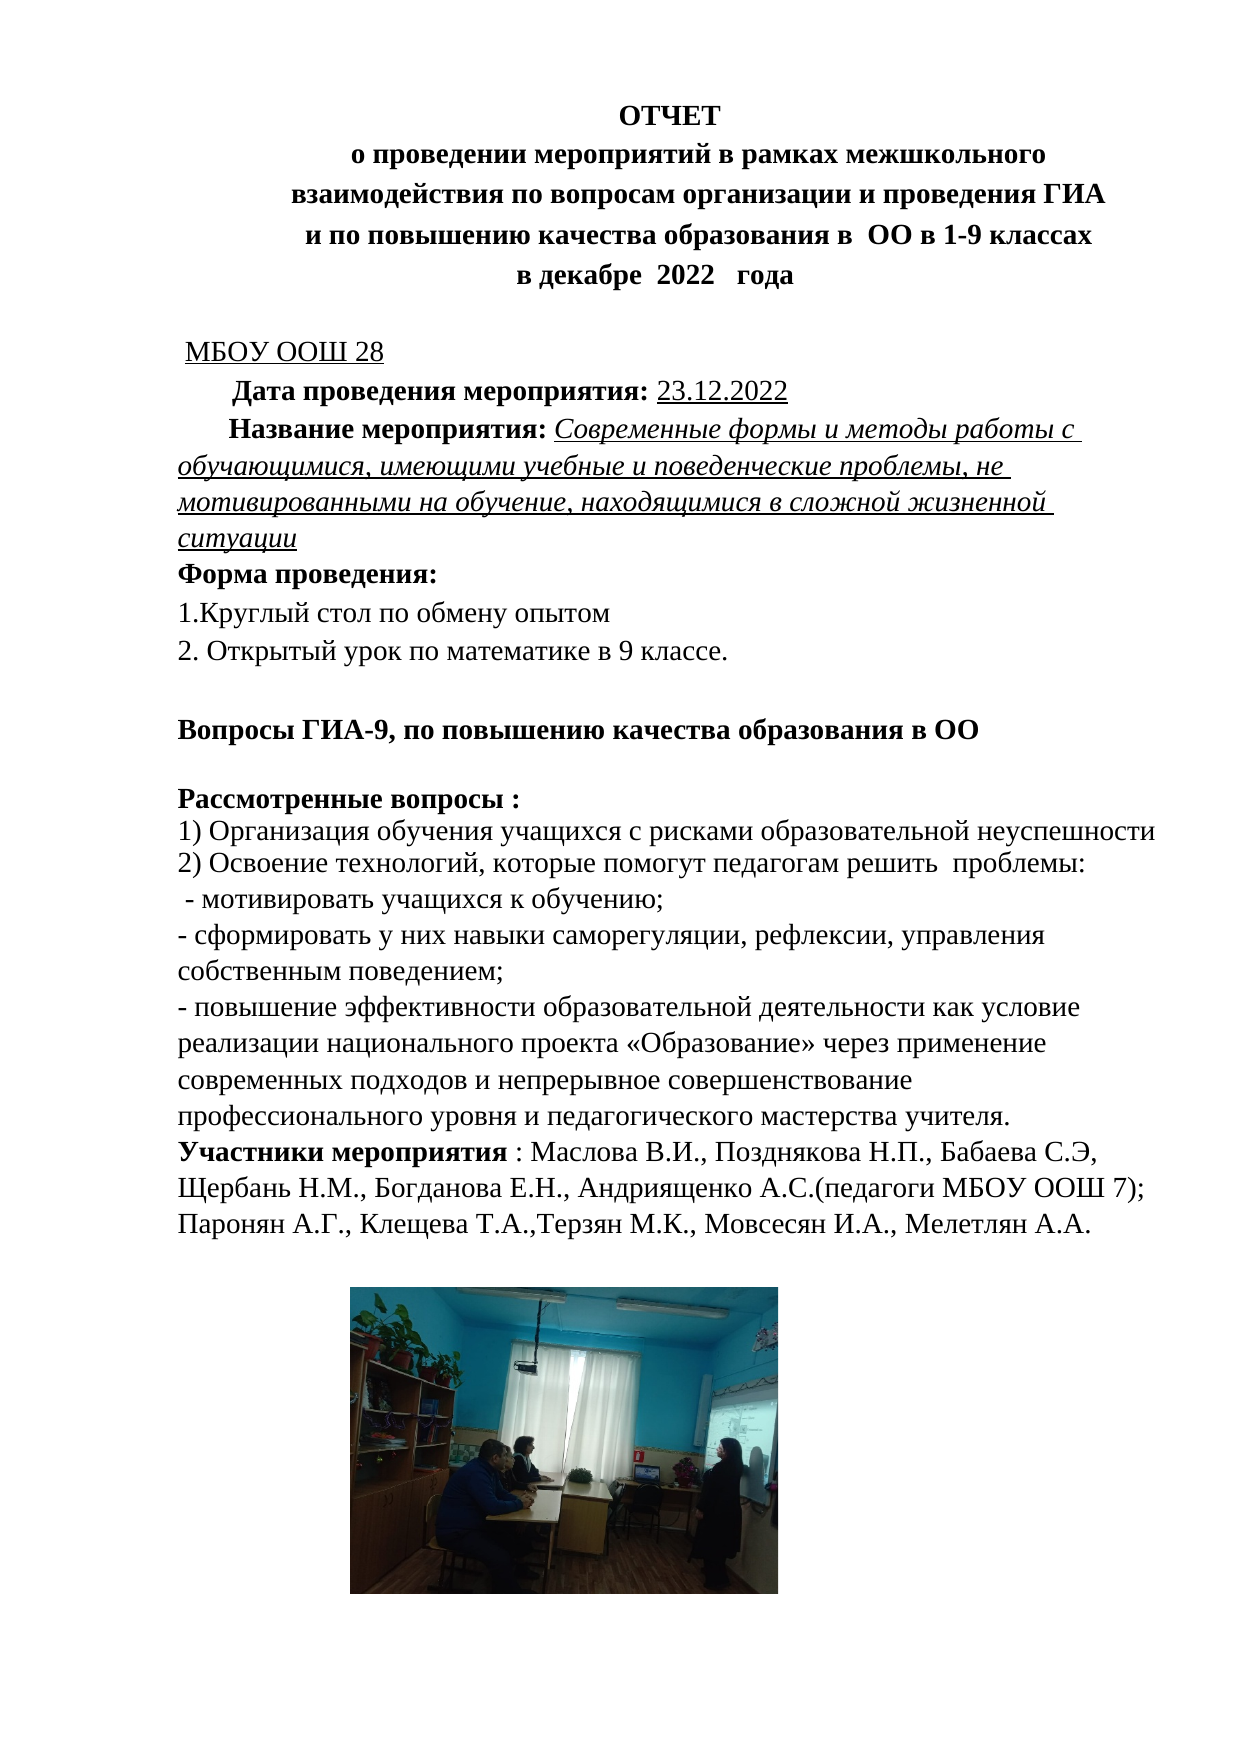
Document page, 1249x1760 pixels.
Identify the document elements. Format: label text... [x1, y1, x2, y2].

picture [350, 1287, 779, 1594]
text 2. Открытый урок по математике в 9 классе. [177, 633, 1153, 667]
text о проведении мероприятий в рамках межшкольного взаимодействия по вопросам организации и проведения ГИА и по повышению качества образования в ОО в 1-9 классах [281, 136, 1116, 250]
text Рассмотренные вопросы : [177, 781, 619, 814]
text МБОУ ООШ 28 [177, 334, 749, 367]
text 1) Организация обучения учащихся с рисками образовательной неуспешности [177, 820, 1160, 845]
text Дата проведения мероприятия: 23.12.2022 [232, 373, 811, 407]
text - повышение эффективности образовательной деятельности как условие реализации национального проекта «Образование» через применение современных подходов и непрерывное совершенствование профессионального уровня и педагогического мастерства учителя. [177, 989, 1160, 1131]
text 1.Круглый стол по обмену опытом [177, 595, 1153, 628]
text - сформировать у них навыки саморегуляции, рефлексии, управления собственным поведением; [177, 917, 1160, 987]
text в декабре 2022 года [516, 257, 1162, 291]
text 2) Освоение технологий, которые помогут педагогам решить проблемы: [177, 845, 1160, 878]
text - мотивировать учащихся к обучению; [177, 881, 1160, 914]
text Участники мероприятия : Маслова В.И., Позднякова Н.П., Бабаева С.Э, Щербань Н.М., Богданова Е.Н., Андриященко А.С.(педагоги МБОУ ООШ 7); [177, 1134, 1160, 1204]
text Вопросы ГИА-9, по повышению качества образования в ОО [177, 712, 1138, 745]
text Форма проведения: [177, 556, 1153, 590]
text Название мероприятия: Современные формы и методы работы с обучающимися, имеющими учебные и поведенческие проблемы, не мотивированными на обучение, находящимися в сложной жизненной ситуации [177, 412, 1160, 554]
text ОТЧЕТ [177, 98, 1162, 131]
text Паронян А.Г., Клещева Т.А.,Терзян М.К., Мовсесян И.А., Мелетлян А.А. [177, 1206, 1160, 1240]
